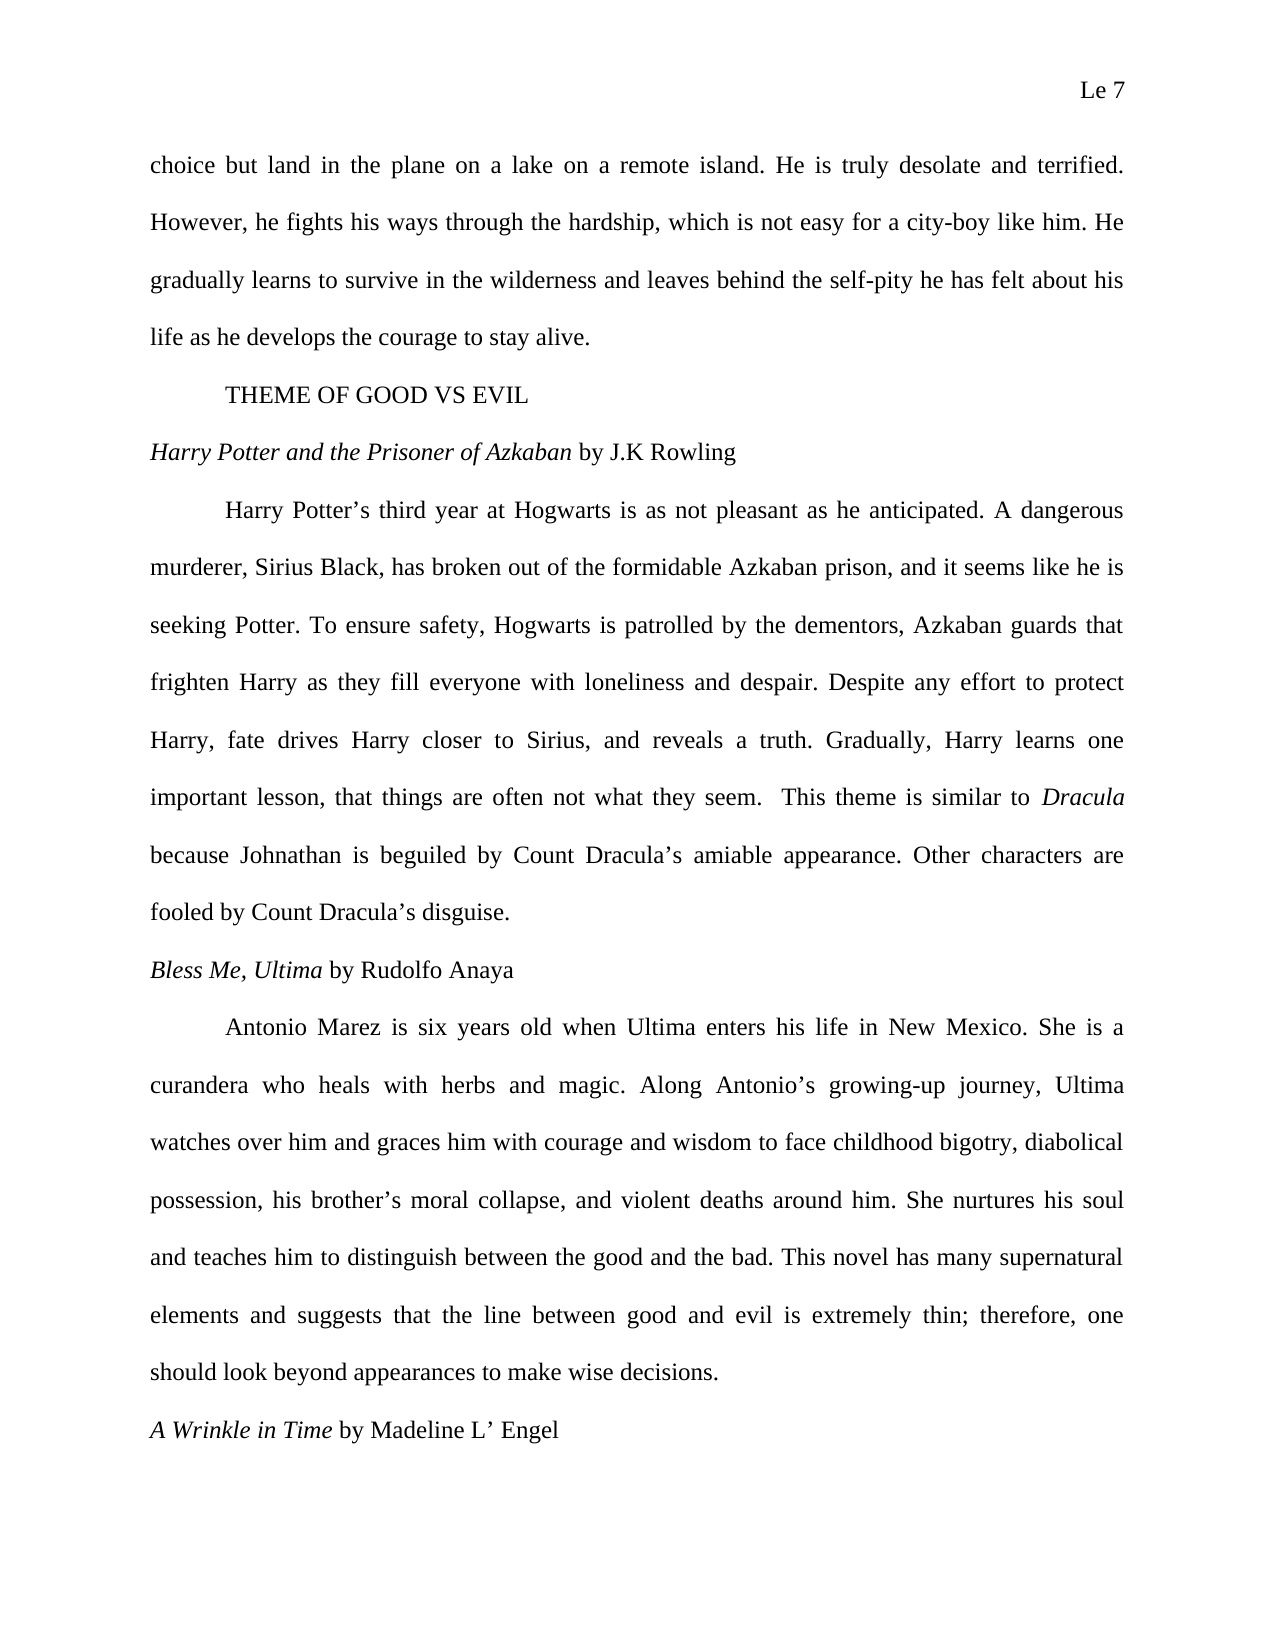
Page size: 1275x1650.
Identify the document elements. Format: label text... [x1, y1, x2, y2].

text Bless Me, Ultima by Rudolfo Anaya [150, 955, 1125, 984]
text Harry Potter’s third year at Hogwarts is as not pleasant as he anticipated. A dangerous murderer, Sirius Black, has broken out of the formidable Azkaban prison, and it seems like he is seeking Potter. To ensure safety, Hogwarts is patrolled by the dementors, Azkaban guards that frighten Harry as they fill everyone with loneliness and despair. Despite any effort to protect Harry, fate drives Harry closer to Sirius, and reveals a truth. Gradually, Harry learns one important lesson, that things are often not what they seem. This theme is similar to Dracula because Johnathan is beguiled by Count Dracula’s amiable appearance. Other characters are fooled by Count Dracula’s disguise. [150, 495, 1125, 926]
text Harry Potter and the Prisoner of Azkaban by J.K Rowling [150, 437, 1125, 466]
text THEME OF GOOD VS EVIL [150, 380, 1125, 409]
text Antonio Marez is six years old when Ultima enters his life in New Mexico. She is a curandera who heals with herbs and magic. Along Antonio’s growing-up journey, Ultima watches over him and graces him with courage and wisdom to face childhood bigotry, diabolical possession, his brother’s moral collapse, and violent deaths around him. She nurtures his soul and teaches him to distinguish between the good and the bad. This novel has many supernatural elements and suggests that the line between good and evil is extremely thin; therefore, one should look beyond appearances to make wise decisions. [150, 1012, 1125, 1386]
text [150, 150, 1125, 351]
text A Wrinkle in Time by Madeline L’ Engel [150, 1415, 1125, 1444]
